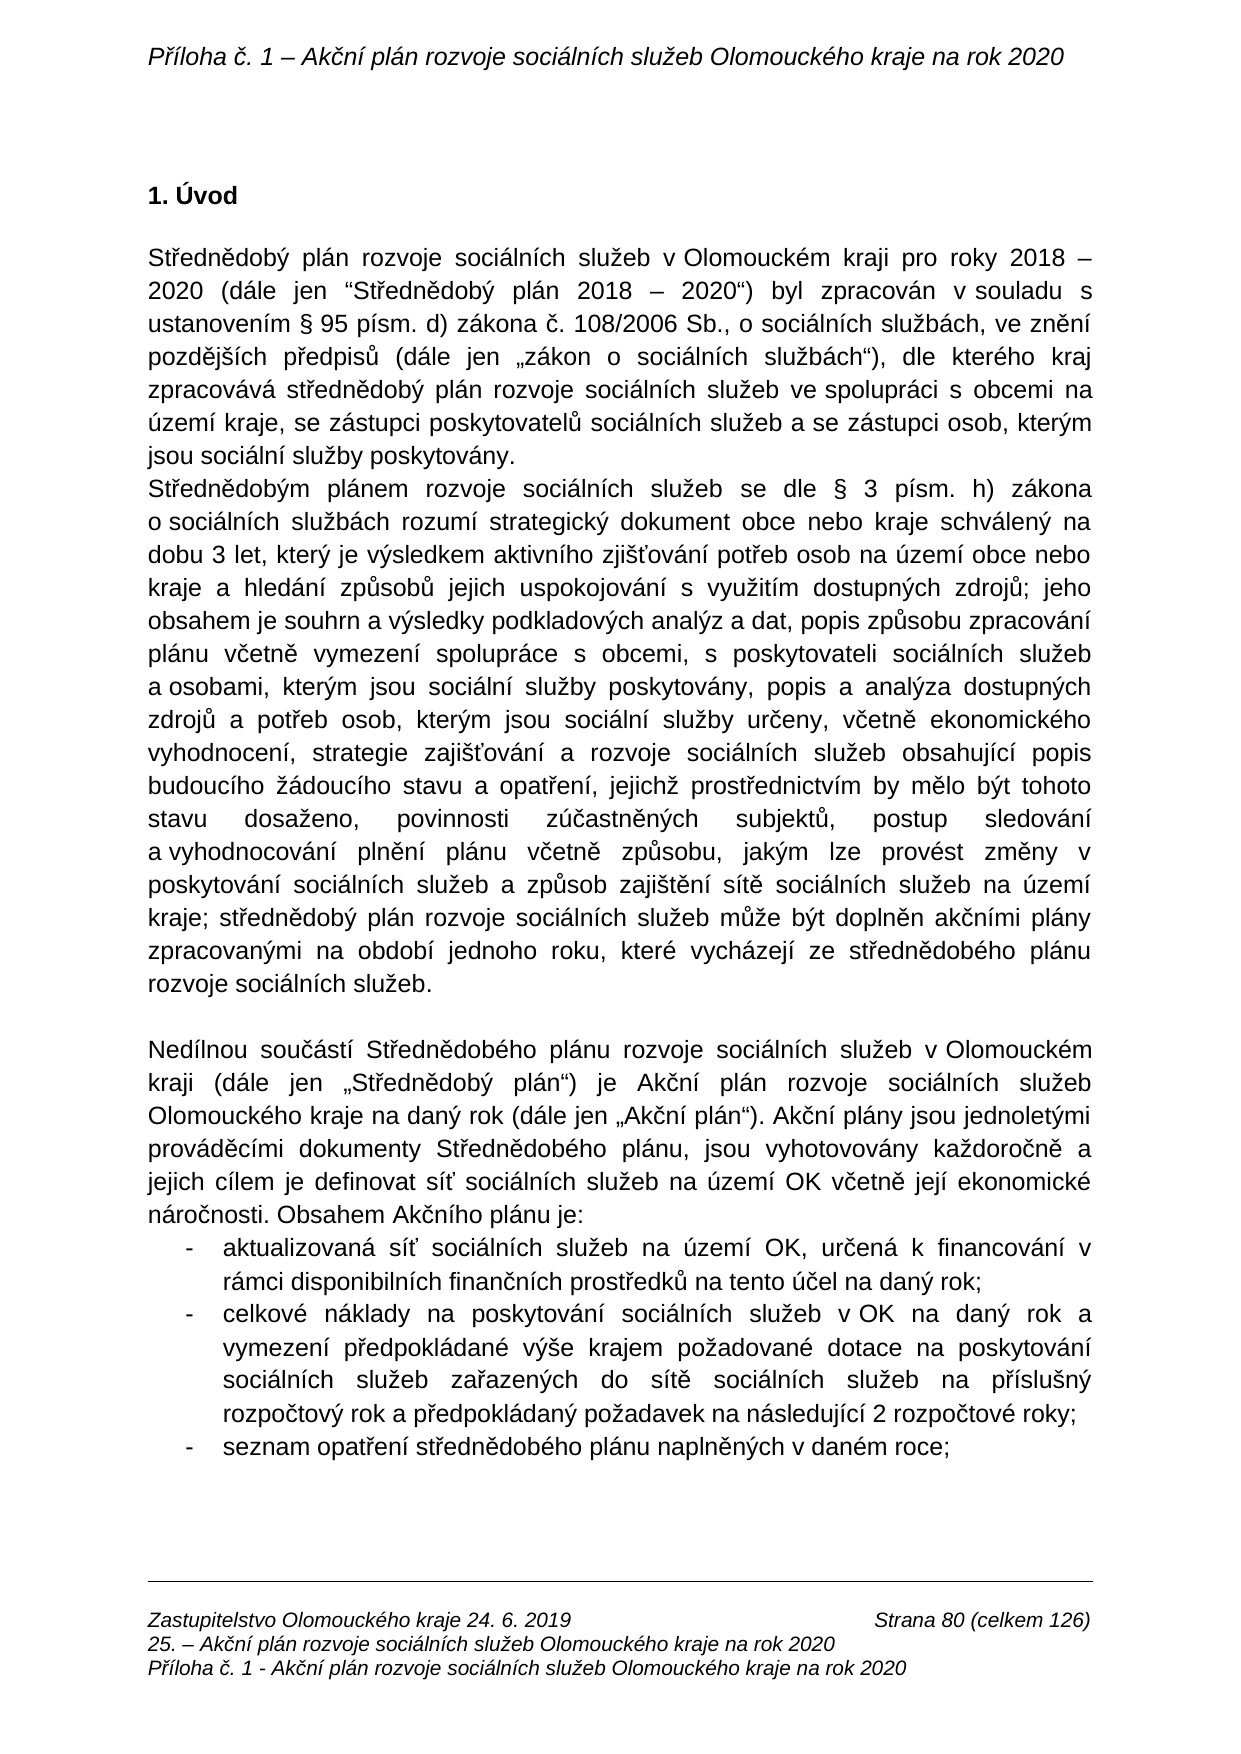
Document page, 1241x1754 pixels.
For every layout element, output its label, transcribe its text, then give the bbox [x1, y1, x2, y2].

list celkové náklady na poskytování sociálních služeb v OK na daný rok a vymezení předpokládané výše krajem požadované dotace na poskytování sociálních služeb zařazených do sítě sociálních služeb na příslušný rozpočtový rok a předpokládaný požadavek na následující 2 rozpočtové roky; [185, 1299, 1093, 1427]
list seznam opatření střednědobého plánu naplněných v daném roce; [185, 1432, 1093, 1460]
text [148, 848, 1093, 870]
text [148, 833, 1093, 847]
text Nedílnou součástí Střednědobého plánu rozvoje sociálních služeb v Olomouckém kraji (dále jen „Střednědobý plán“) je Akční plán rozvoje sociálních služeb Olomouckého kraje na daný rok (dále jen „Akční plán“). Akční plány jsou jednoletými prováděcími dokumenty Střednědobého plánu, jsou vyhotovovány každoročně a jejich cílem je definovat síť sociálních služeb na území OK včetně její ekonomické náročnosti. Obsahem Akčního plánu je: [148, 1035, 1093, 1229]
list aktualizovaná síť sociálních služeb na území OK, určená k financování v rámci disponibilních finančních prostředků na tento účel na daný rok; [185, 1233, 1093, 1295]
text 1. Úvod [148, 181, 1093, 210]
text Střednědobý plán rozvoje sociálních služeb v Olomouckém kraji pro roky 2018 – 2020 (dále jen “Střednědobý plán 2018 – 2020“) byl zpracován v souladu s ustanovením § 95 písm. d) zákona č. 108/2006 Sb., o sociálních službách, ve znění pozdějších předpisů (dále jen „zákon o sociálních službách“), dle kterého kraj zpracovává střednědobý plán rozvoje sociálních služeb ve spolupráci s obcemi na území kraje, se zástupci poskytovatelů sociálních služeb a se zástupci osob, kterým jsou sociální služby poskytovány. [148, 243, 1093, 470]
